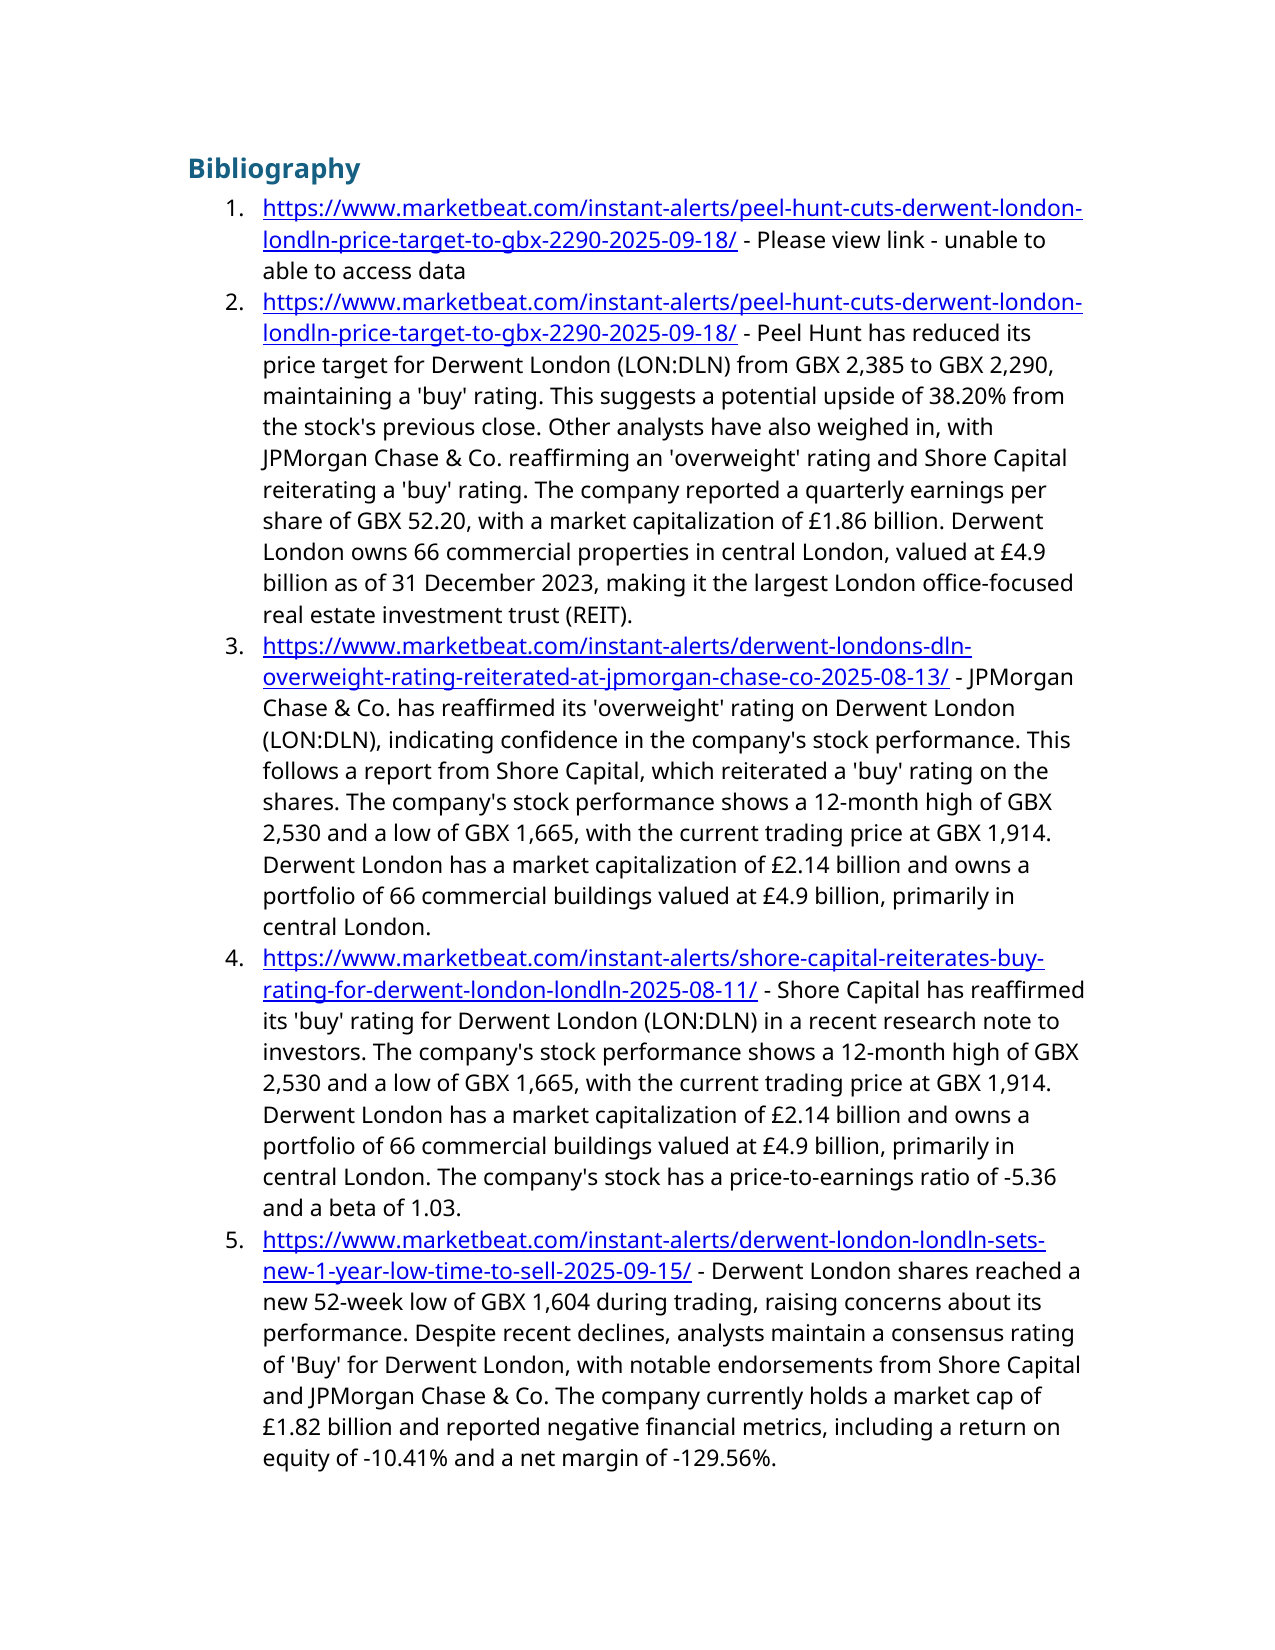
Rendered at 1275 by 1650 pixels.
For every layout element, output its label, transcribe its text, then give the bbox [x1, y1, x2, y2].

list https://www.marketbeat.com/instant-alerts/peel-hunt-cuts-derwent-london-londln-price-target-to-gbx-2290-2025-09-18/ - Please view link - unable to able to access data [225, 192, 1087, 286]
subtitle Bibliography [187, 150, 1087, 187]
list https://www.marketbeat.com/instant-alerts/shore-capital-reiterates-buy-rating-for-derwent-london-londln-2025-08-11/ - Shore Capital has reaffirmed its 'buy' rating for Derwent London (LON:DLN) in a recent research note to investors. The company's stock performance shows a 12-month high of GBX 2,530 and a low of GBX 1,665, with the current trading price at GBX 1,914. Derwent London has a market capitalization of £2.14 billion and owns a portfolio of 66 commercial buildings valued at £4.9 billion, primarily in central London. The company's stock has a price-to-earnings ratio of -5.36 and a beta of 1.03. [225, 942, 1087, 1224]
list https://www.marketbeat.com/instant-alerts/derwent-londons-dln-overweight-rating-reiterated-at-jpmorgan-chase-co-2025-08-13/ - JPMorgan Chase & Co. has reaffirmed its 'overweight' rating on Derwent London (LON:DLN), indicating confidence in the company's stock performance. This follows a report from Shore Capital, which reiterated a 'buy' rating on the shares. The company's stock performance shows a 12-month high of GBX 2,530 and a low of GBX 1,665, with the current trading price at GBX 1,914. Derwent London has a market capitalization of £2.14 billion and owns a portfolio of 66 commercial buildings valued at £4.9 billion, primarily in central London. [225, 630, 1087, 942]
list https://www.marketbeat.com/instant-alerts/derwent-london-londln-sets-new-1-year-low-time-to-sell-2025-09-15/ - Derwent London shares reached a new 52-week low of GBX 1,604 during trading, raising concerns about its performance. Despite recent declines, analysts maintain a consensus rating of 'Buy' for Derwent London, with notable endorsements from Shore Capital and JPMorgan Chase & Co. The company currently holds a market cap of £1.82 billion and reported negative financial metrics, including a return on equity of -10.41% and a net margin of -129.56%. [225, 1224, 1087, 1474]
list https://www.marketbeat.com/instant-alerts/peel-hunt-cuts-derwent-london-londln-price-target-to-gbx-2290-2025-09-18/ - Peel Hunt has reduced its price target for Derwent London (LON:DLN) from GBX 2,385 to GBX 2,290, maintaining a 'buy' rating. This suggests a potential upside of 38.20% from the stock's previous close. Other analysts have also weighed in, with JPMorgan Chase & Co. reaffirming an 'overweight' rating and Shore Capital reiterating a 'buy' rating. The company reported a quarterly earnings per share of GBX 52.20, with a market capitalization of £1.86 billion. Derwent London owns 66 commercial properties in central London, valued at £4.9 billion as of 31 December 2023, making it the largest London office-focused real estate investment trust (REIT). [225, 286, 1087, 630]
